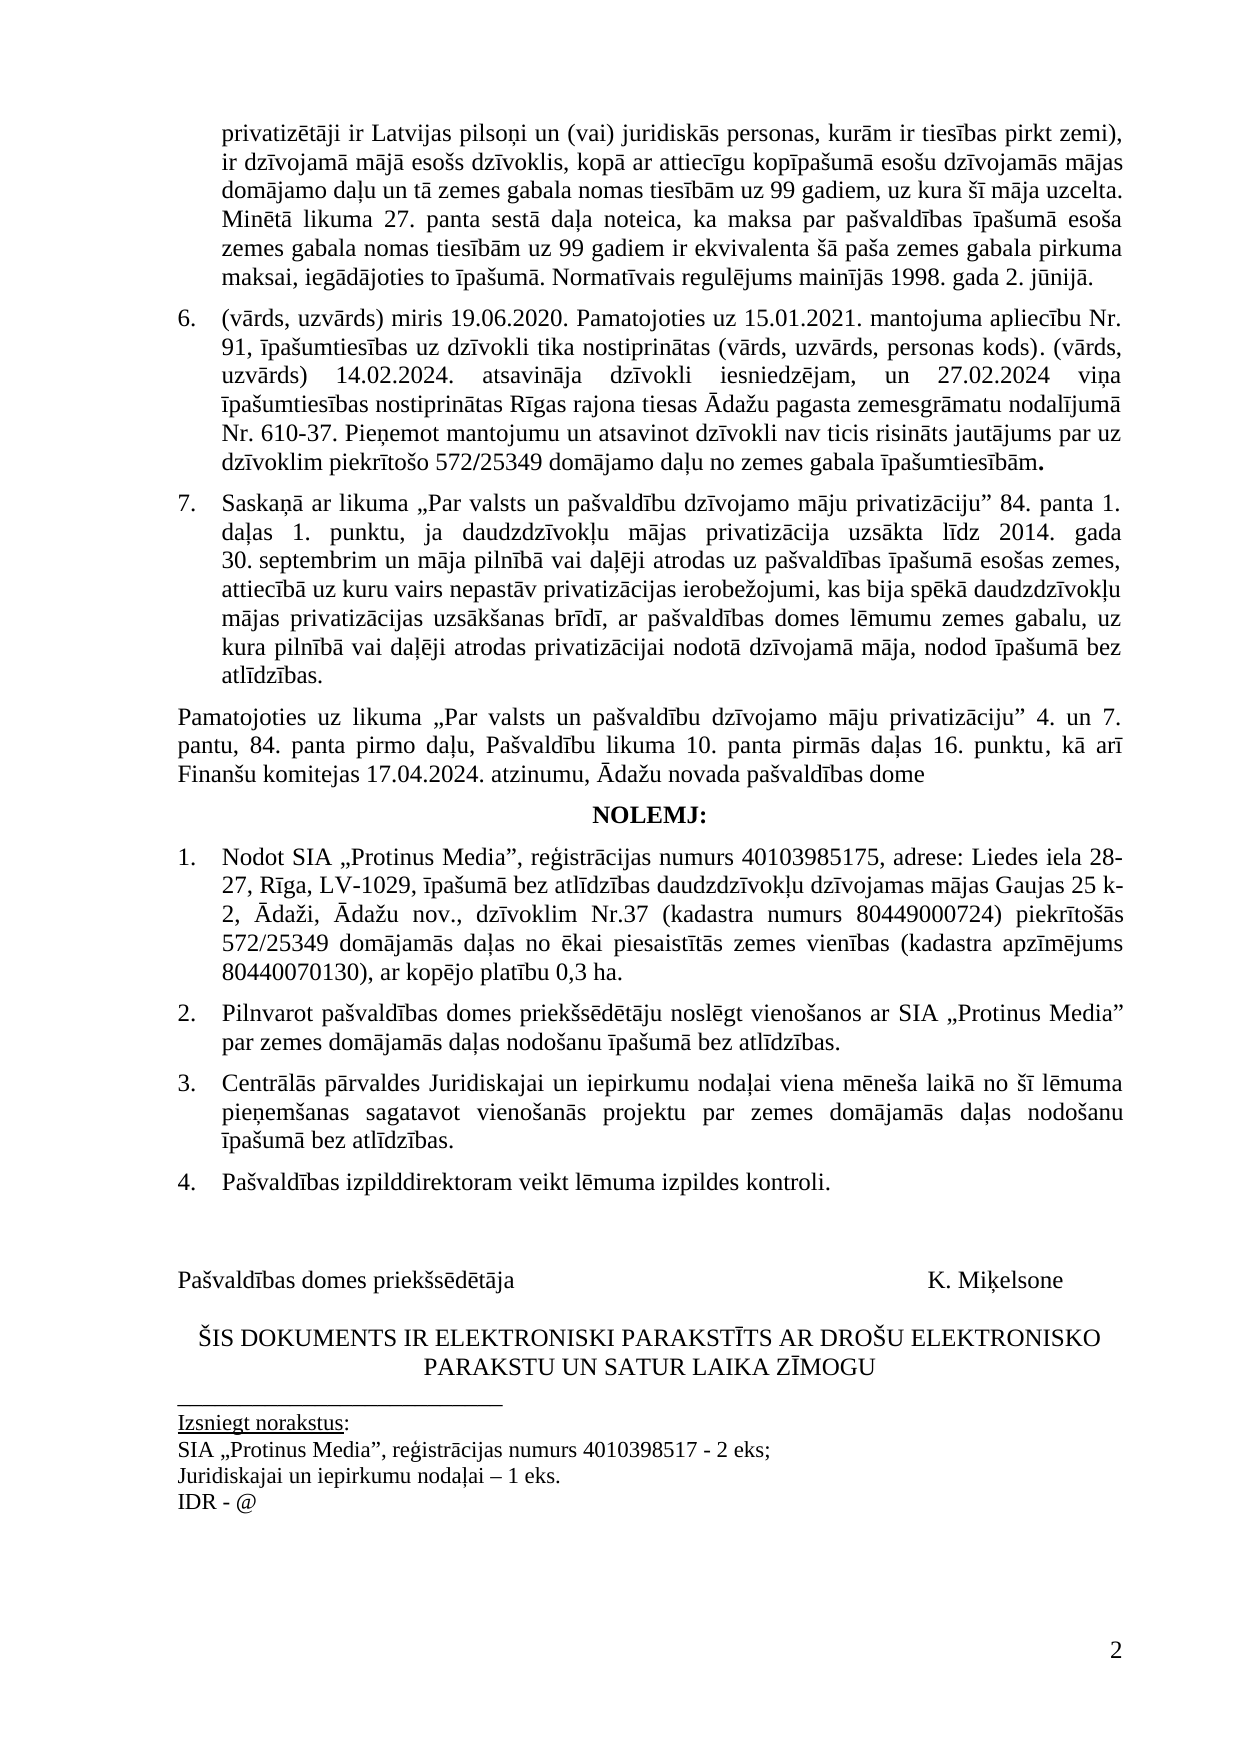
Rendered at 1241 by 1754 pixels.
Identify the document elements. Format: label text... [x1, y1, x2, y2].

list Pašvaldības izpilddirektoram veikt lēmuma izpildes kontroli. [177, 1167, 1122, 1196]
text Pašvaldības domes priekšsēdētāja K. Miķelsone [177, 1266, 1122, 1294]
text Izsniegt norakstus: [177, 1409, 1122, 1436]
text IDR - @ [177, 1488, 1122, 1515]
text SIA „Protinus Media”, reģistrācijas numurs 4010398517 - 2 eks; [177, 1436, 1122, 1462]
text Juridiskajai un iepirkumu nodaļai – 1 eks. [177, 1462, 1122, 1488]
text 6. (vārds, uzvārds) miris 19.06.2020. Pamatojoties uz 15.01.2021. mantojuma apliecību Nr. 91, īpašumtiesības uz dzīvokli tika nostiprinātas (vārds, uzvārds, personas kods). (vārds, uzvārds) 14.02.2024. atsavināja dzīvokli iesniedzējam, un 27.02.2024 viņa īpašumtiesības nostiprinātas Rīgas rajona tiesas Ādažu pagasta zemesgrāmatu nodalījumā Nr. 610-37. Pieņemot mantojumu un atsavinot dzīvokli nav ticis risināts jautājums par uz dzīvoklim piekrītošo 572/25349 domājamo daļu no zemes gabala īpašumtiesībām. [177, 303, 1122, 476]
list Pilnvarot pašvaldības domes priekšsēdētāju noslēgt vienošanos ar SIA „Protinus Media” par zemes domājamās daļas nodošanu īpašumā bez atlīdzības. [177, 998, 1124, 1056]
list Centrālās pārvaldes Juridiskajai un iepirkumu nodaļai viena mēneša laikā no šī lēmuma pieņemšanas sagatavot vienošanās projektu par zemes domājamās daļas nodošanu īpašumā bez atlīdzības. [177, 1068, 1124, 1154]
text ŠIS DOKUMENTS IR ELEKTRONISKI PARAKSTĪTS AR DROŠU ELEKTRONISKO PARAKSTU UN SATUR LAIKA ZĪMOGU [177, 1323, 1122, 1381]
list Nodot SIA „Protinus Media”, reģistrācijas numurs 40103985175, adrese: Liedes iela 28-27, Rīga, LV-1029, īpašumā bez atlīdzības daudzdzīvokļu dzīvojamas mājas Gaujas 25 k-2, Ādaži, Ādažu nov., dzīvoklim Nr.37 (kadastra numurs 80449000724) piekrītošās 572/25349 domājamās daļas no ēkai piesaistītās zemes vienības (kadastra apzīmējums 80440070130), ar kopējo platību 0,3 ha. [177, 842, 1124, 986]
text __________________________ [177, 1381, 1122, 1409]
text NOLEMJ: [177, 801, 1122, 829]
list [177, 118, 1124, 291]
text Pamatojoties uz likuma „Par valsts un pašvaldību dzīvojamo māju privatizāciju” 4. un 7. pantu, 84. panta pirmo daļu, Pašvaldību likuma 10. panta pirmās daļas 16. punktu, kā arī Finanšu komitejas 17.04.2024. atzinumu, Ādažu novada pašvaldības dome [177, 702, 1122, 788]
text 7. Saskaņā ar likuma „Par valsts un pašvaldību dzīvojamo māju privatizāciju” 84. panta 1. daļas 1. punktu, ja daudzdzīvokļu mājas privatizācija uzsākta līdz 2014. gada 30. septembrim un māja pilnībā vai daļēji atrodas uz pašvaldības īpašumā esošas zemes, attiecībā uz kuru vairs nepastāv privatizācijas ierobežojumi, kas bija spēkā daudzdzīvokļu mājas privatizācijas uzsākšanas brīdī, ar pašvaldības domes lēmumu zemes gabalu, uz kura pilnībā vai daļēji atrodas privatizācijai nodotā dzīvojamā māja, nodod īpašumā bez atlīdzības. [177, 488, 1122, 689]
